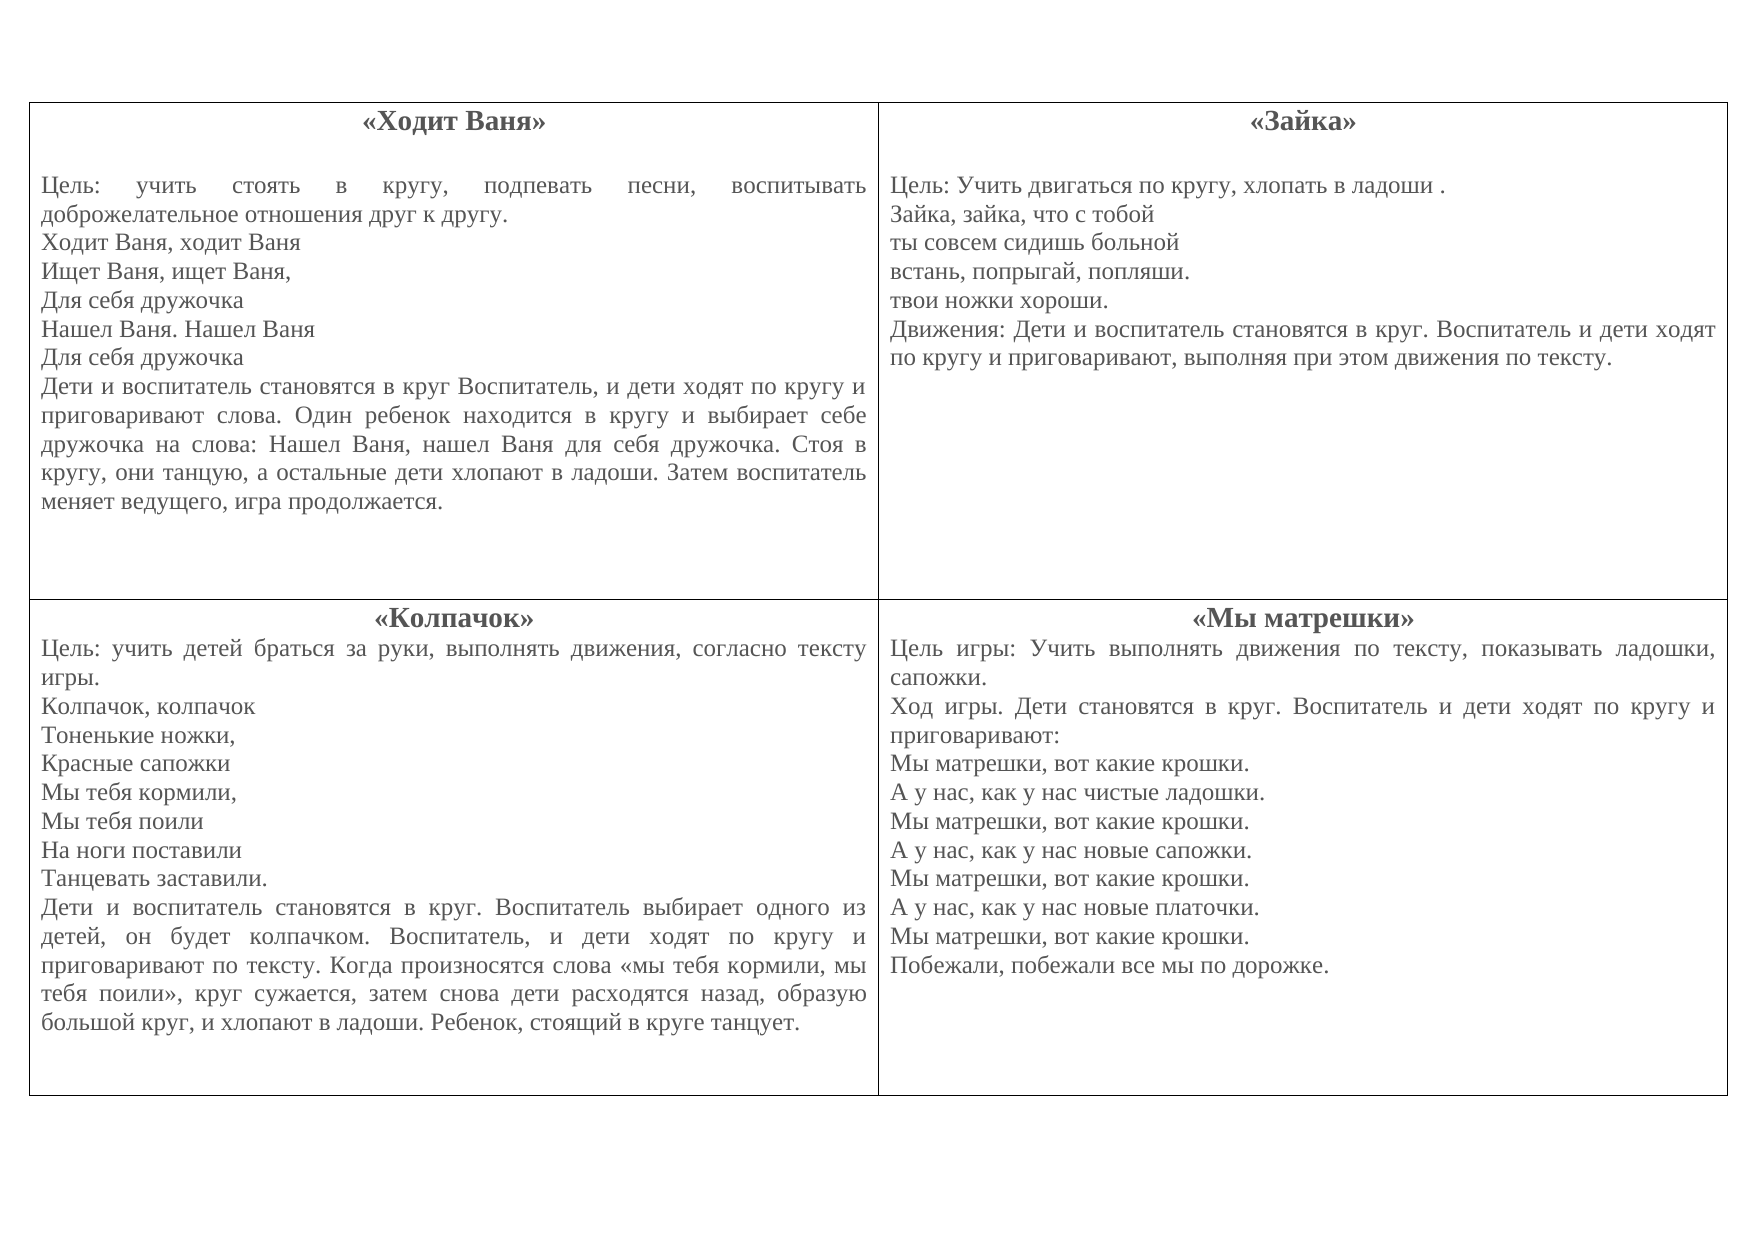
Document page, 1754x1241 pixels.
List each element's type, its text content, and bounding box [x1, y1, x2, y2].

table_cell «Мы матрешки» Цель игры: Учить выполнять движения по тексту, показывать ладошки, сапожки. Ход игры. Дети становятся в круг. Воспитатель и дети ходят по кругу и приговаривают: Мы матрешки, вот какие крошки. А у нас, как у нас чистые ладошки. Мы матрешки, вот какие крошки. А у нас, как у нас новые сапожки. Мы матрешки, вот какие крошки. А у нас, как у нас новые платочки. Мы матрешки, вот какие крошки. Побежали, побежали все мы по дорожке. [879, 600, 1727, 1095]
table_header «Зайка» Цель: Учить двигаться по кругу, хлопать в ладоши . Зайка, зайка, что с тобой ты совсем сидишь больной встань, попрыгай, попляши. твои ножки хороши. Движения: Дети и воспитатель становятся в круг. Воспитатель и дети ходят по кругу и приговаривают, выполняя при этом движения по тексту. [879, 103, 1727, 599]
table_cell «Колпачок» Цель: учить детей браться за руки, выполнять движения, согласно тексту игры. Колпачок, колпачок Тоненькие ножки, Красные сапожки Мы тебя кормили, Мы тебя поили На ноги поставили Танцевать заставили. Дети и воспитатель становятся в круг. Воспитатель выбирает одного из детей, он будет колпачком. Воспитатель, и дети ходят по кругу и приговаривают по тексту. Когда произносятся слова «мы тебя кормили, мы тебя поили», круг сужается, затем снова дети расходятся назад, образую большой круг, и хлопают в ладоши. Ребенок, стоящий в круге танцует. [30, 600, 878, 1095]
table_header «Ходит Ваня» Цель: учить стоять в кругу, подпевать песни, воспитывать доброжелательное отношения друг к другу. Ходит Ваня, ходит Ваня Ищет Ваня, ищет Ваня, Для себя дружочка Нашел Ваня. Нашел Ваня Для себя дружочка Дети и воспитатель становятся в круг Воспитатель, и дети ходят по кругу и приговаривают слова. Один ребенок находится в кругу и выбирает себе дружочка на слова: Нашел Ваня, нашел Ваня для себя дружочка. Стоя в кругу, они танцую, а остальные дети хлопают в ладоши. Затем воспитатель меняет ведущего, игра продолжается. [30, 103, 878, 599]
